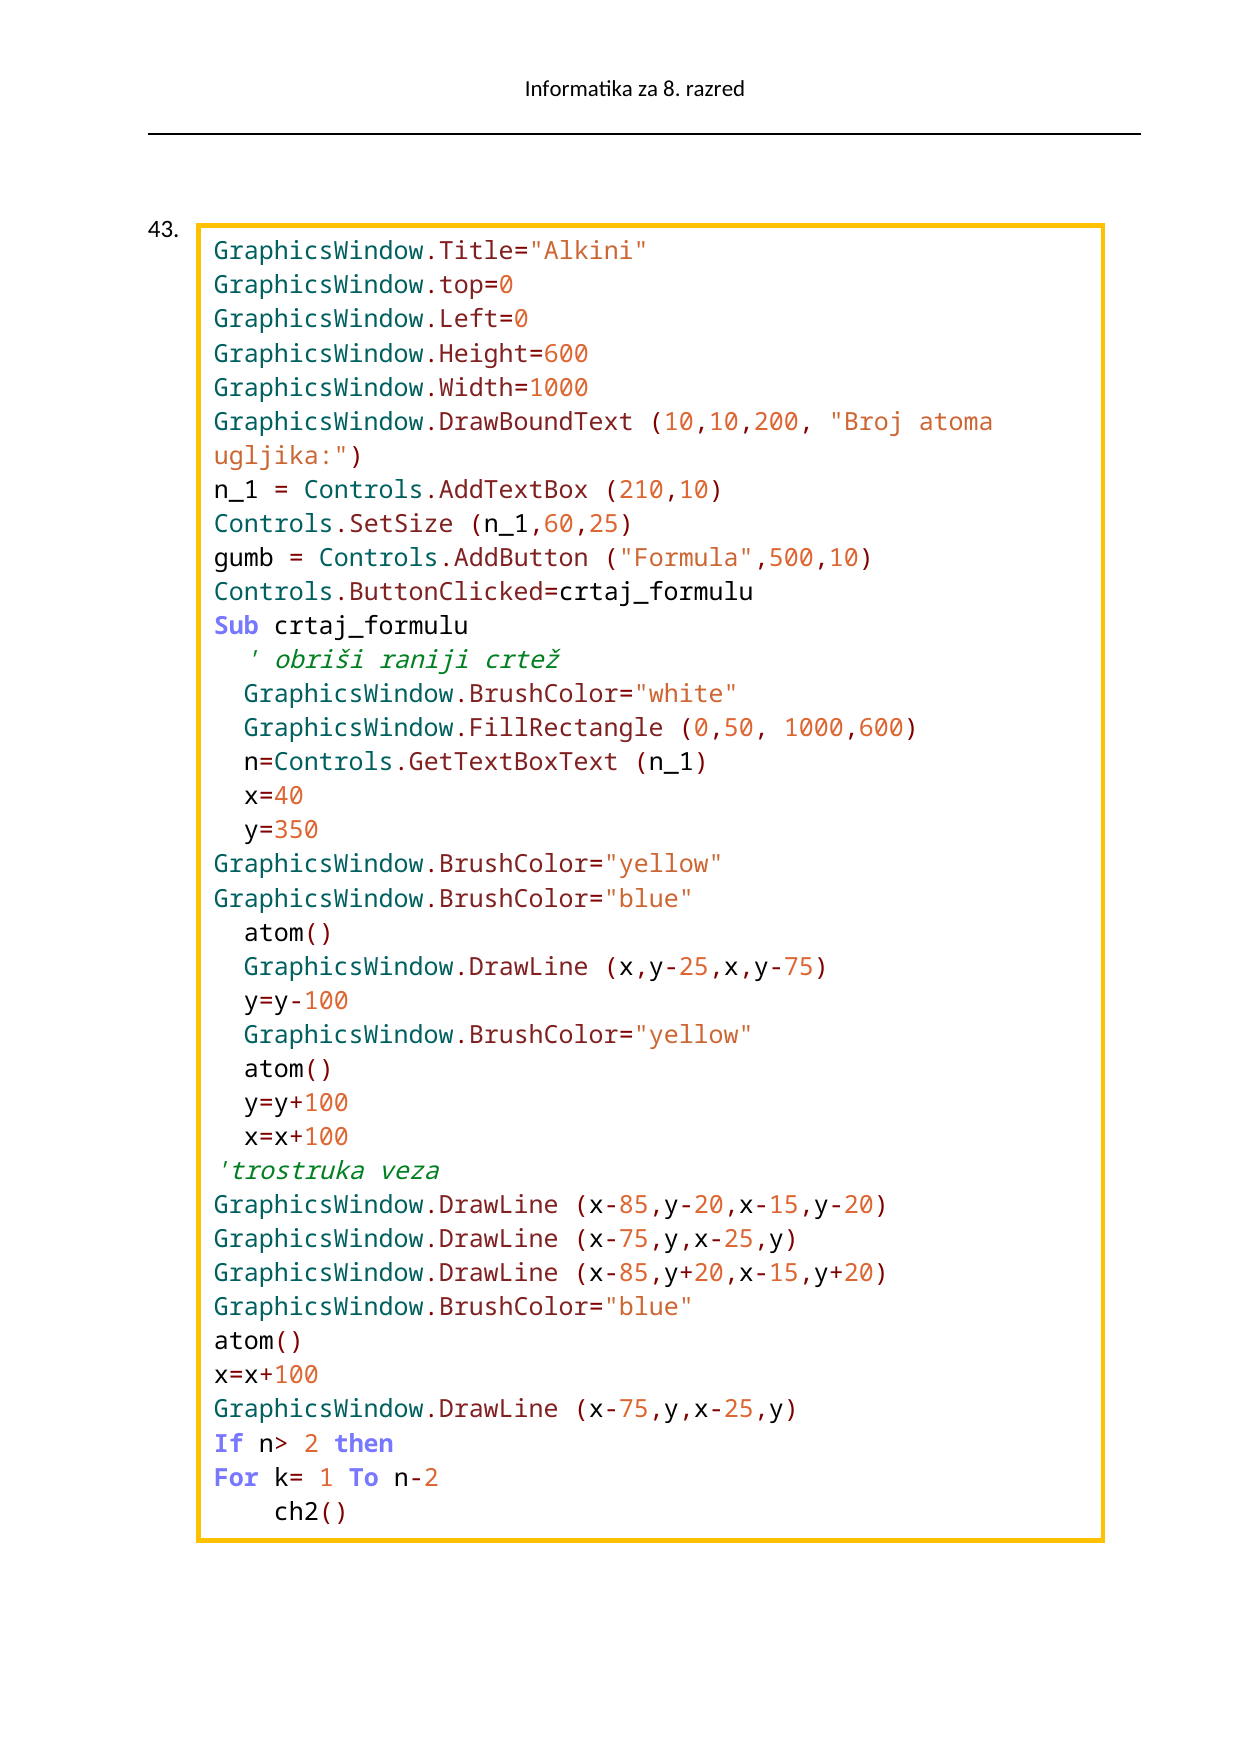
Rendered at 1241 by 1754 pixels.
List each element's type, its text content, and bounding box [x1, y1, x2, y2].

text 43. [148, 213, 1122, 244]
